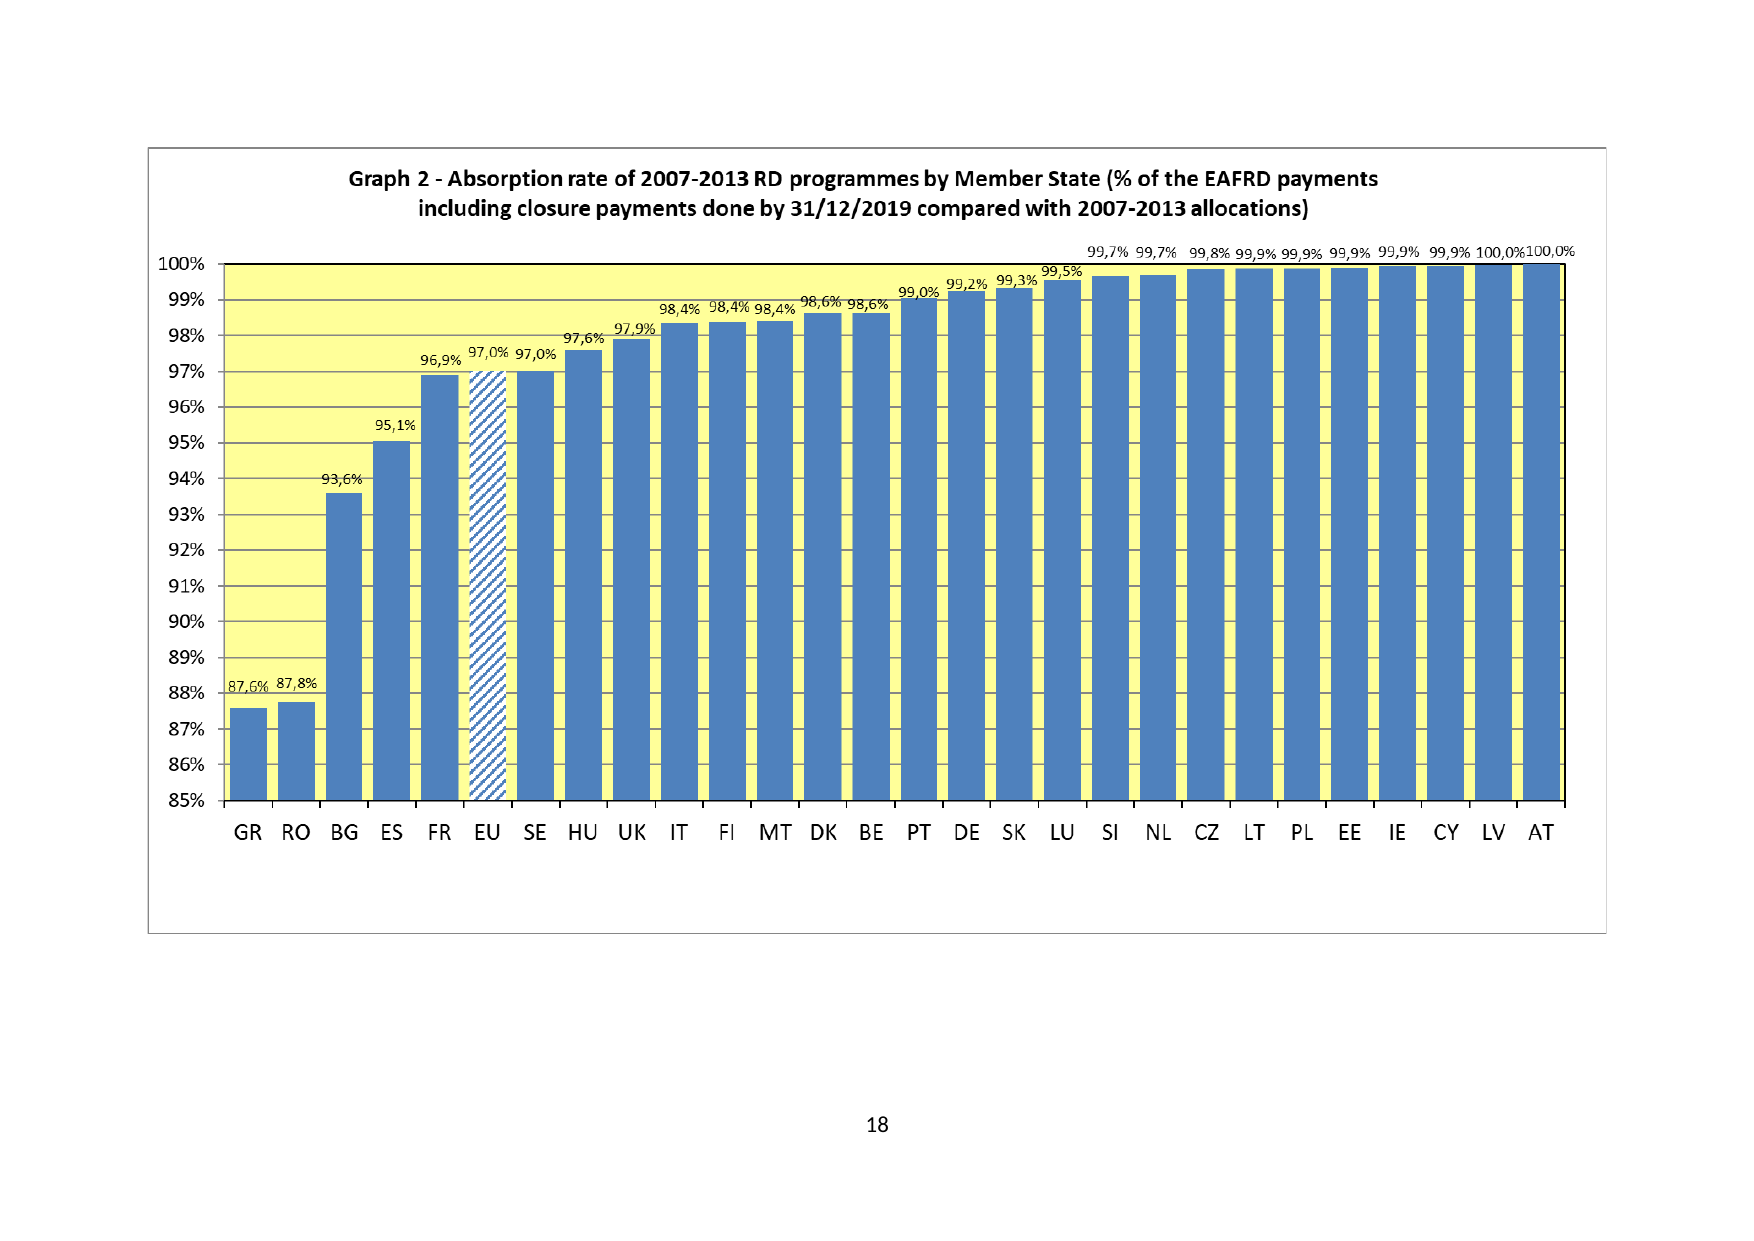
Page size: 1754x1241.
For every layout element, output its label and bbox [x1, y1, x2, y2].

picture [147, 147, 1607, 934]
